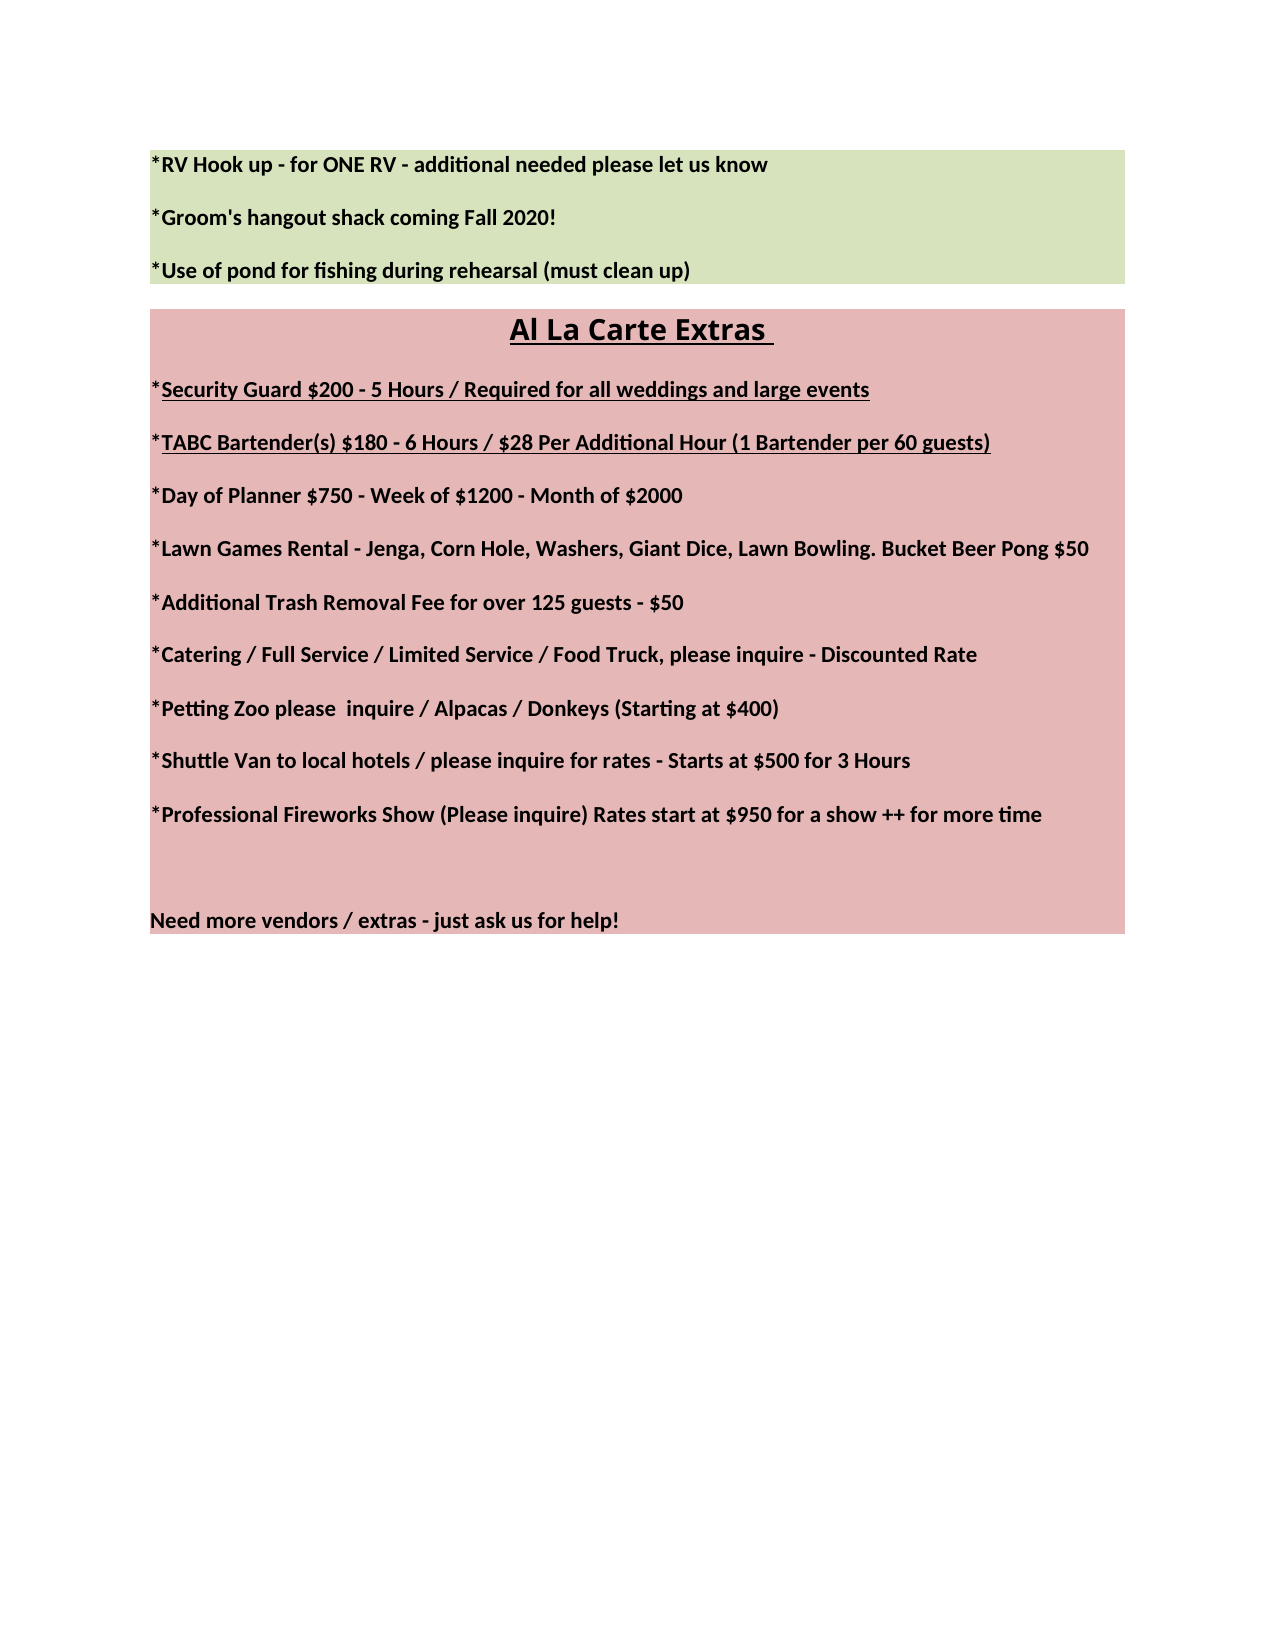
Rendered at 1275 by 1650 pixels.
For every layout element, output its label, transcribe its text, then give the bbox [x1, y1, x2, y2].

text *Security Guard $200 - 5 Hours / Required for all weddings and large events [150, 376, 1125, 403]
text *Groom's hangout shack coming Fall 2020! [150, 203, 1125, 231]
text *TABC Bartender(s) $180 - 6 Hours / $28 Per Additional Hour (1 Bartender per 60 guests) [150, 428, 1125, 457]
text *Day of Planner $750 - Week of $1200 - Month of $2000 [150, 482, 1125, 509]
text Al La Carte Extras [150, 309, 1125, 349]
text *Lawn Games Rental - Jenga, Corn Hole, Washers, Giant Dice, Lawn Bowling. Bucket Beer Pong $50 [150, 534, 1125, 563]
text *Petting Zoo please inquire / Alpacas / Donkeys (Starting at $400) [150, 694, 1125, 722]
text Need more vendors / extras - just ask us for help! [150, 906, 1125, 934]
text *Professional Fireworks Show (Please inquire) Rates start at $950 for a show ++ for more time [150, 800, 1125, 828]
text *Catering / Full Service / Limited Service / Food Truck, please inquire - Discounted Rate [150, 641, 1125, 669]
text *Shuttle Van to local hotels / please inquire for rates - Starts at $500 for 3 Hours [150, 747, 1125, 775]
text *Additional Trash Removal Fee for over 125 guests - $50 [150, 588, 1125, 616]
text *RV Hook up - for ONE RV - additional needed please let us know [150, 150, 1125, 178]
text *Use of pond for fishing during rehearsal (must clean up) [150, 256, 1125, 284]
